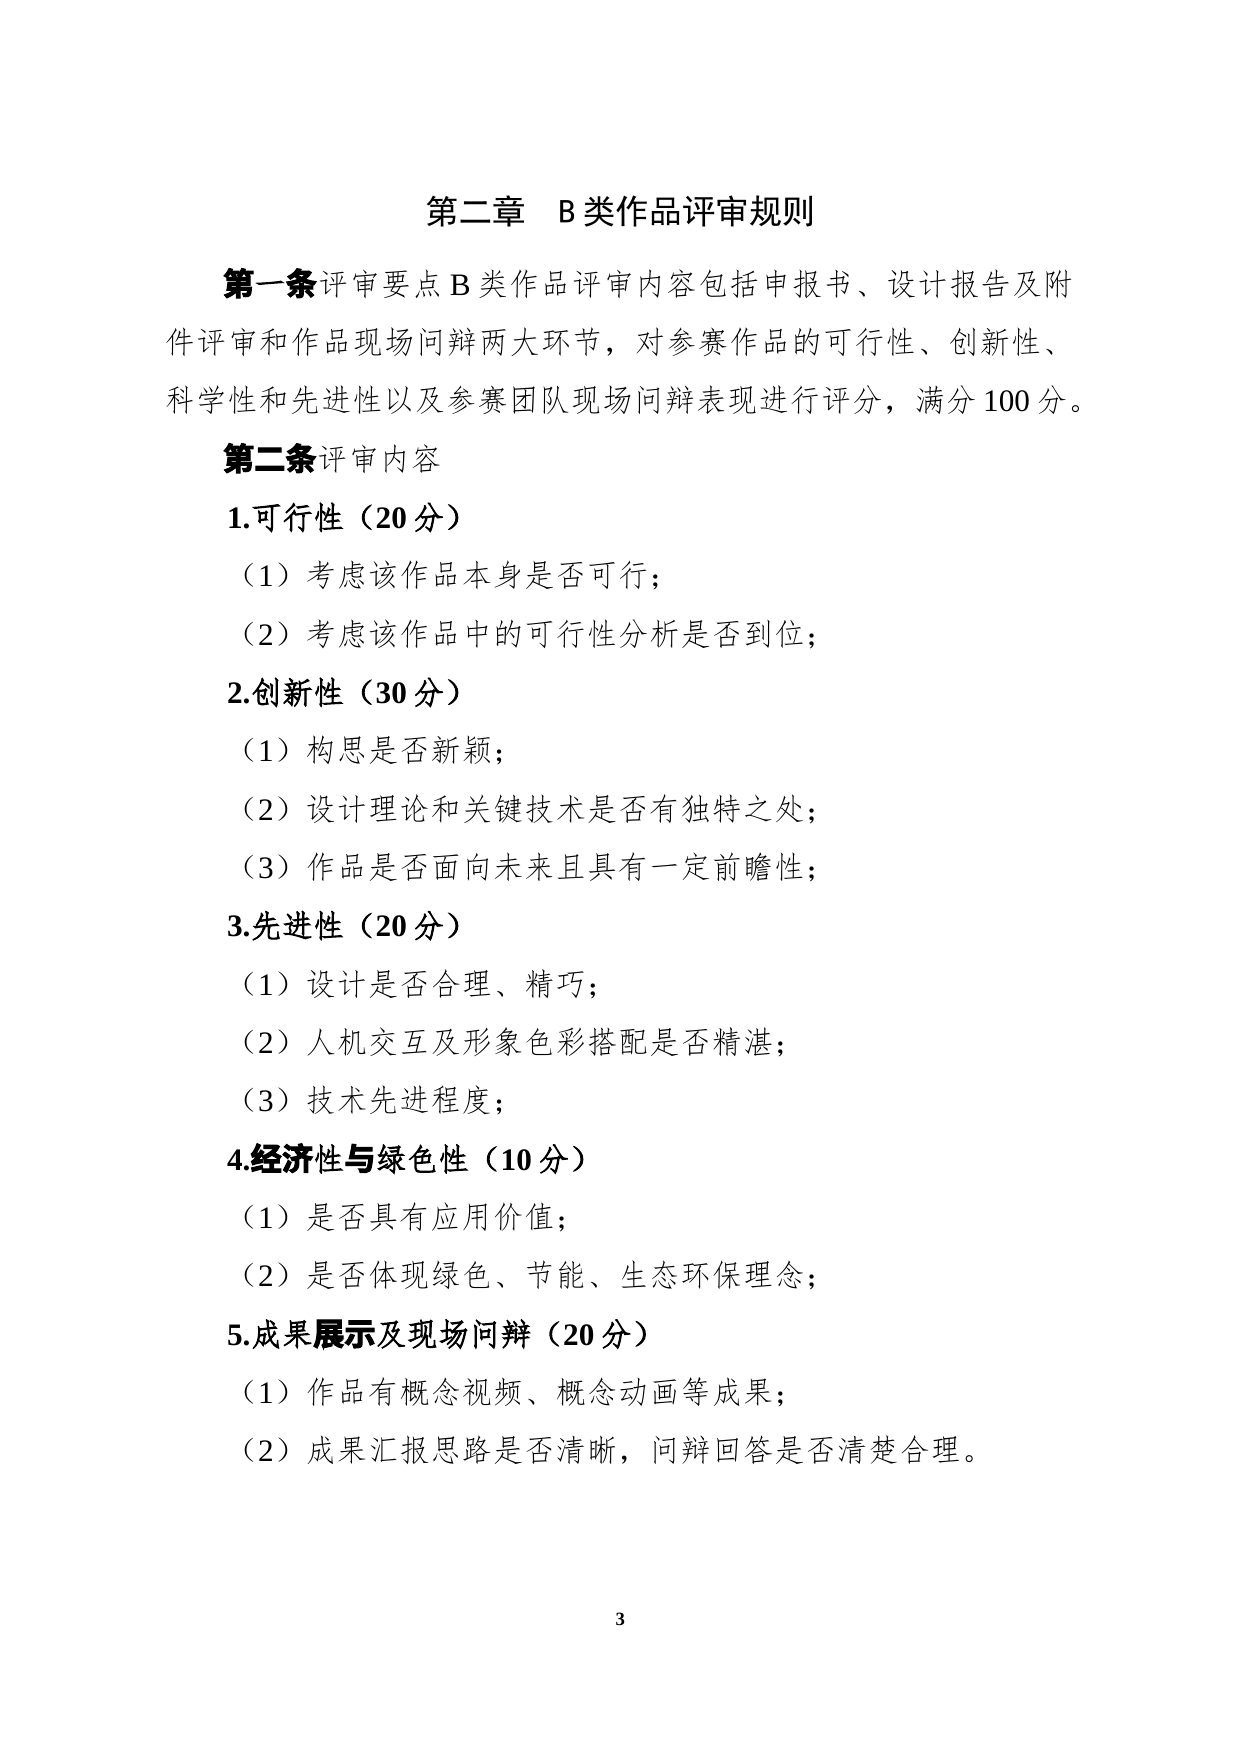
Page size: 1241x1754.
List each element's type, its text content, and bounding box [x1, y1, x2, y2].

text （1）构思是否新颖； [164, 715, 1076, 773]
text （1）作品有概念视频、概念动画等成果； [164, 1357, 1076, 1415]
text 1.可行性（20分） [164, 482, 1076, 540]
text （2）是否体现绿色、节能、生态环保理念； [164, 1240, 1076, 1298]
text （2）考虑该作品中的可行性分析是否到位； [164, 598, 1076, 657]
text （1）是否具有应用价值； [164, 1182, 1076, 1240]
text 第二章 B类作品评审规则 [164, 174, 1076, 236]
text （1）设计是否合理、精巧； [164, 948, 1076, 1007]
text （2）成果汇报思路是否清晰，问辩回答是否清楚合理。 [164, 1415, 1076, 1473]
text （2）设计理论和关键技术是否有独特之处； [164, 773, 1076, 832]
text 2.创新性（30分） [164, 657, 1076, 715]
text （1）考虑该作品本身是否可行； [164, 540, 1076, 598]
text 3.先进性（20分） [164, 890, 1076, 948]
text （2）人机交互及形象色彩搭配是否精湛； [164, 1007, 1076, 1065]
text （3）技术先进程度； [164, 1065, 1076, 1123]
text 5.成果展示及现场问辩（20分） [164, 1298, 1076, 1357]
text 第一条评审要点B类作品评审内容包括申报书、设计报告及附件评审和作品现场问辩两大环节，对参赛作品的可行性、创新性、科学性和先进性以及参赛团队现场问辩表现进行评分，满分100分。 [164, 248, 1076, 423]
text （3）作品是否面向未来且具有一定前瞻性； [164, 832, 1076, 890]
text 第二条评审内容 [164, 423, 1076, 482]
text 4.经济性与绿色性（10分） [164, 1123, 1076, 1182]
